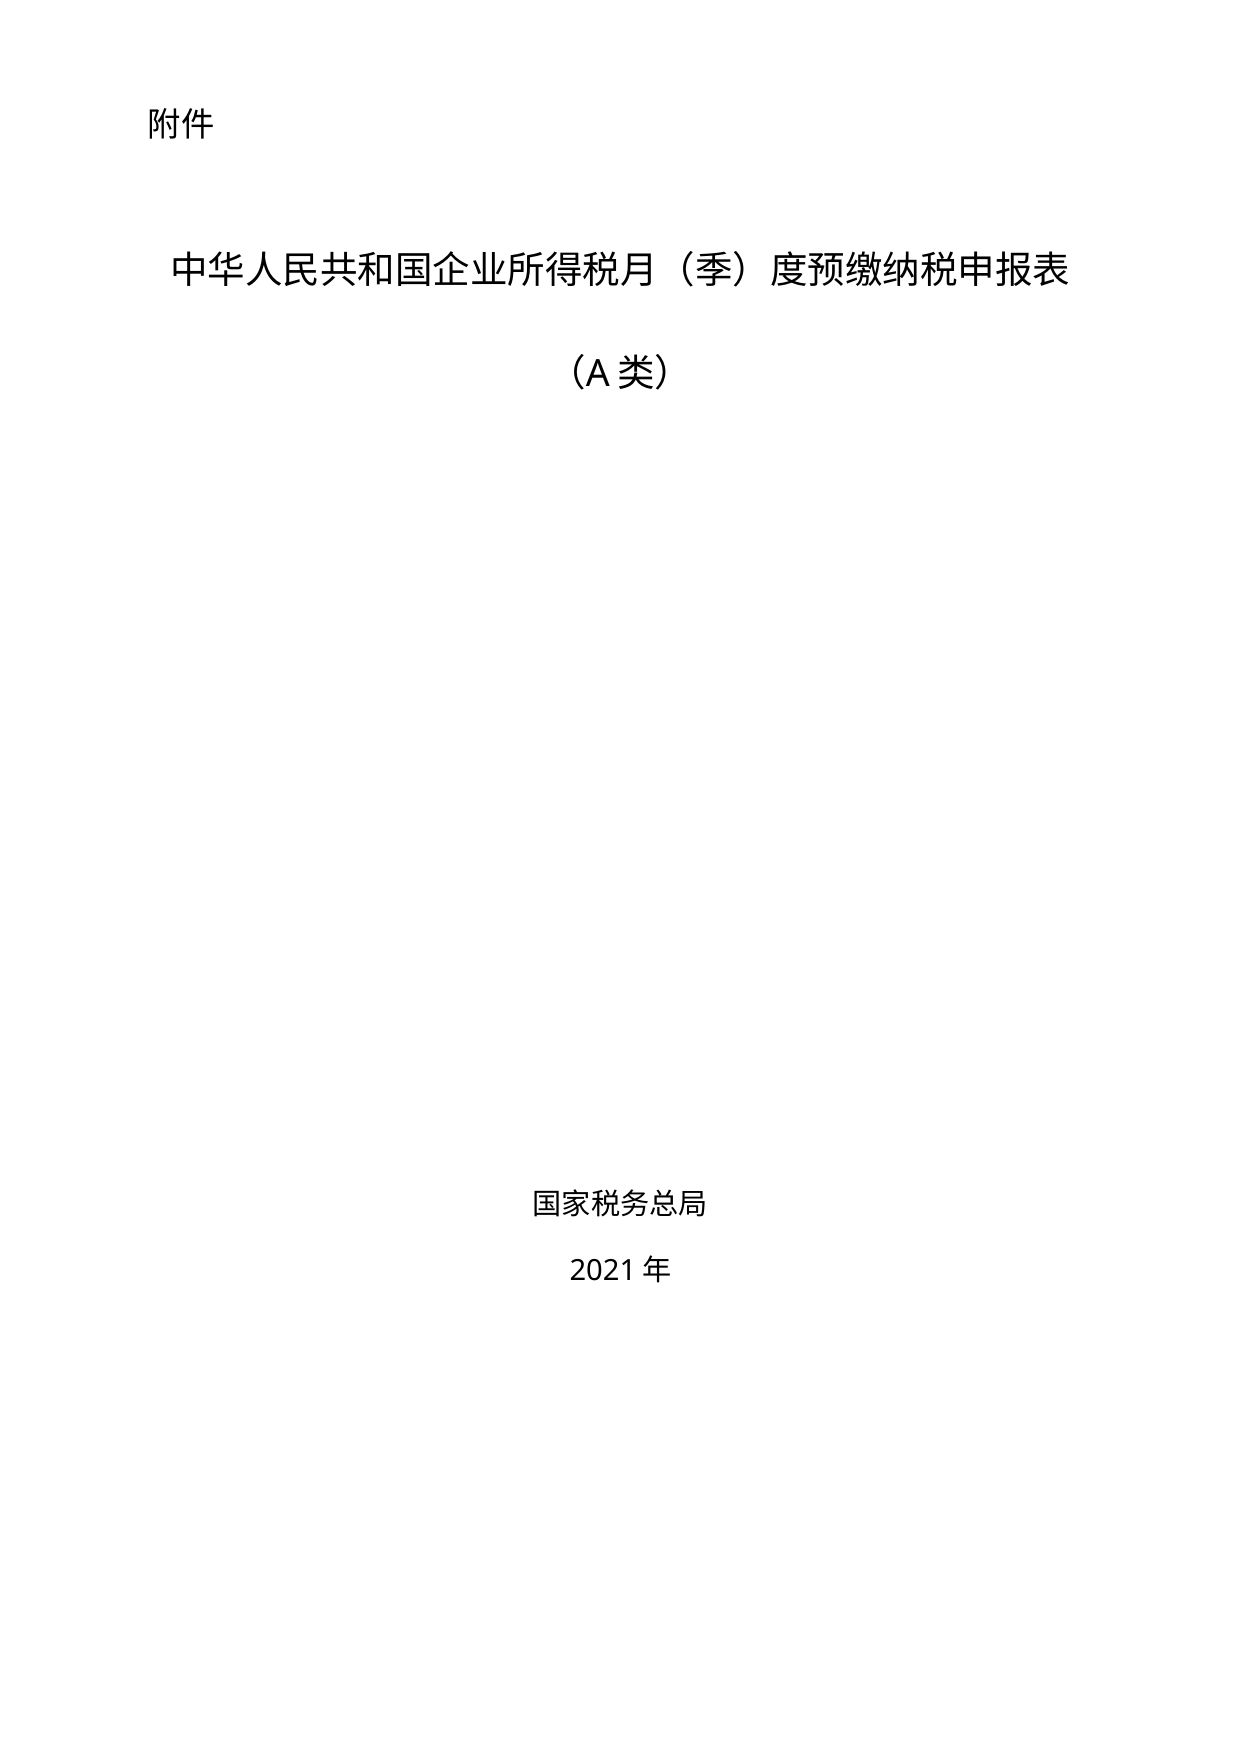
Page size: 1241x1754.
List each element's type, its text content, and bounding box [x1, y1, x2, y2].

text 2021年 [70, 1247, 1170, 1289]
text 附件 [148, 98, 1170, 146]
text 中华人民共和国企业所得税月（季）度预缴纳税申报表 [170, 240, 1070, 294]
text （A类） [170, 343, 1070, 397]
text 国家税务总局 [532, 1180, 1170, 1223]
